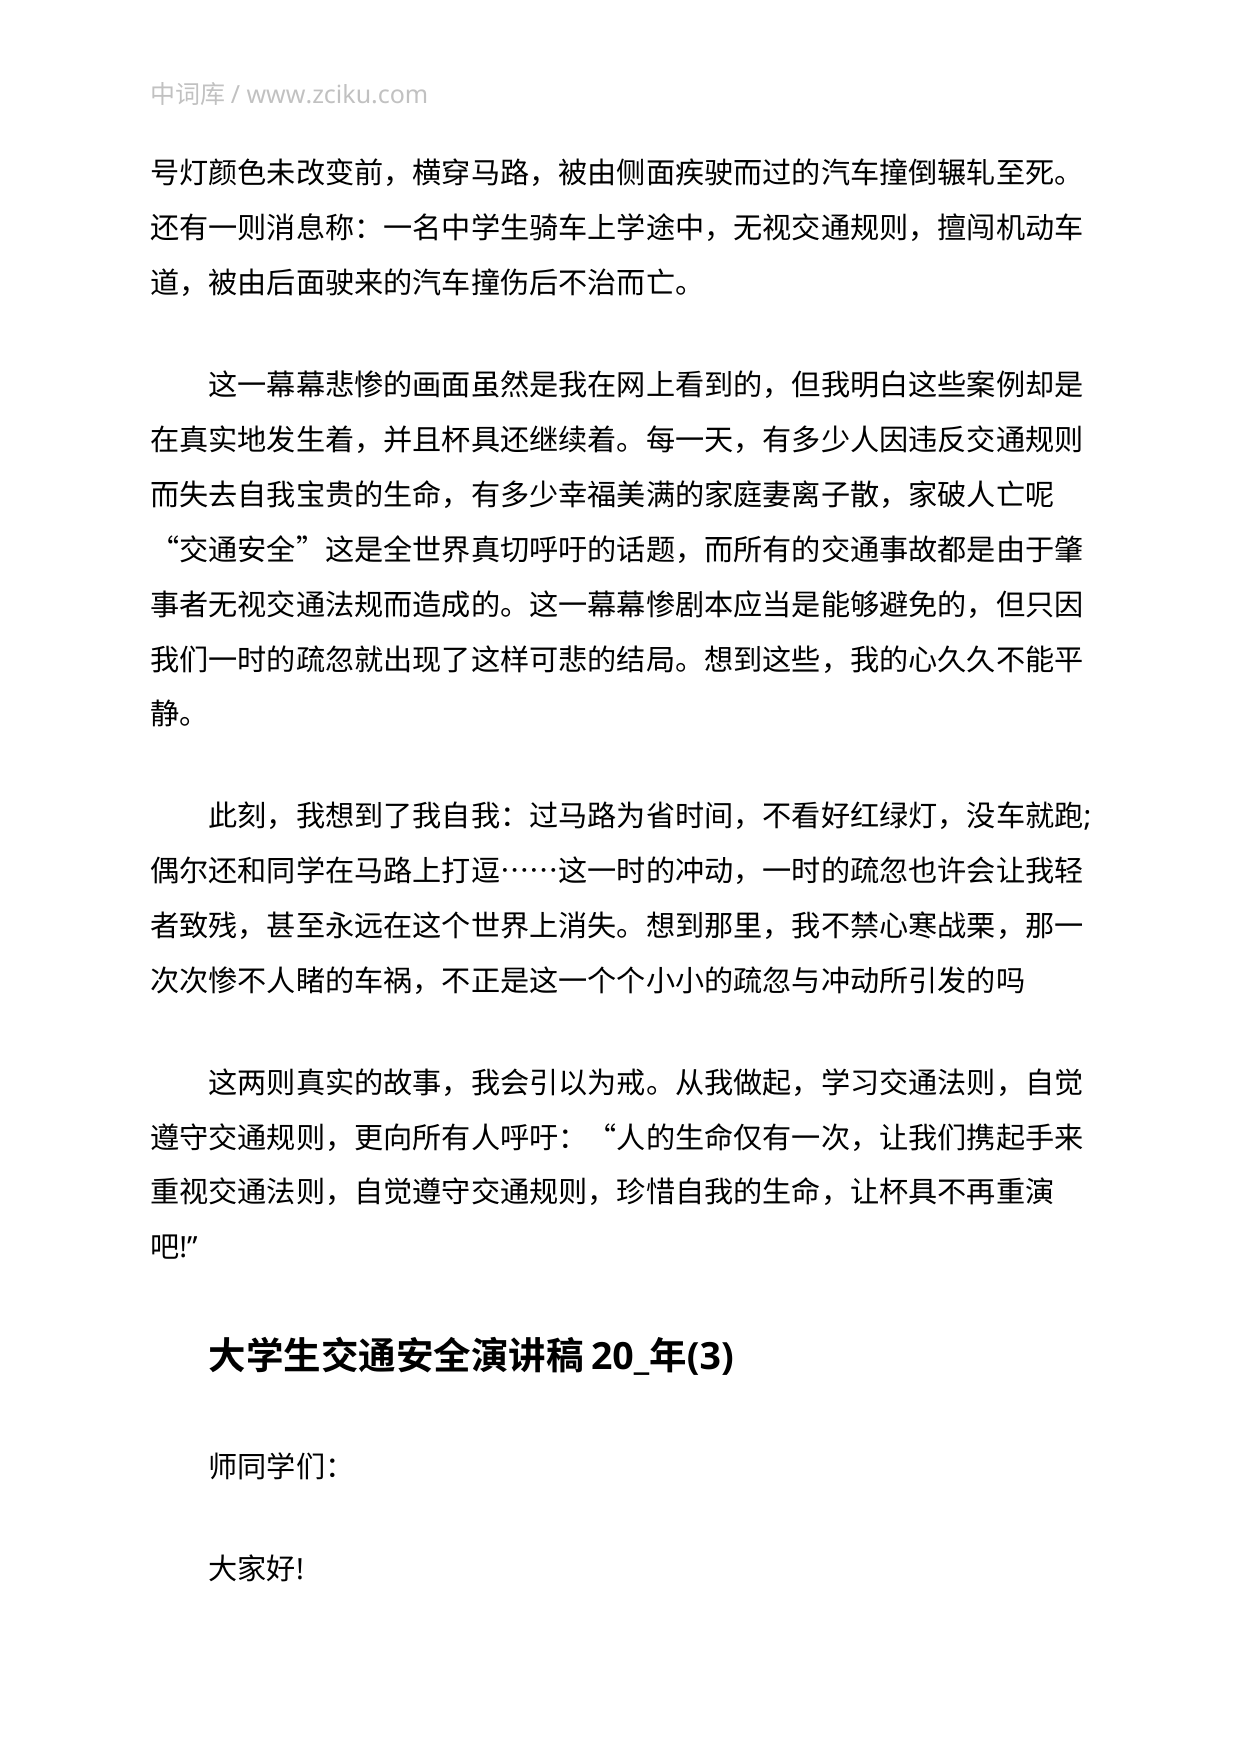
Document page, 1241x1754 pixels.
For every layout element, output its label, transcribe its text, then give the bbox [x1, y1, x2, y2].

text 大学生交通安全演讲稿20_年(3) [150, 1326, 1090, 1380]
text 大家好! [150, 1545, 1090, 1588]
text 这一幕幕悲惨的画面虽然是我在网上看到的，但我明白这些案例却是在真实地发生着，并且杯具还继续着。每一天，有多少人因违反交通规则而失去自我宝贵的生命，有多少幸福美满的家庭妻离子散，家破人亡呢“交通安全”这是全世界真切呼吁的话题，而所有的交通事故都是由于肇事者无视交通法规而造成的。这一幕幕惨剧本应当是能够避免的，但只因我们一时的疏忽就出现了这样可悲的结局。想到这些，我的心久久不能平静。 [150, 362, 1090, 733]
text 师同学们： [150, 1443, 1090, 1486]
text 这两则真实的故事，我会引以为戒。从我做起，学习交通法则，自觉遵守交通规则，更向所有人呼吁：“人的生命仅有一次，让我们携起手来重视交通法则，自觉遵守交通规则，珍惜自我的生命，让杯具不再重演吧!” [150, 1059, 1090, 1266]
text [150, 150, 1090, 302]
text 此刻，我想到了我自我：过马路为省时间，不看好红绿灯，没车就跑;偶尔还和同学在马路上打逗……这一时的冲动，一时的疏忽也许会让我轻者致残，甚至永远在这个世界上消失。想到那里，我不禁心寒战栗，那一次次惨不人睹的车祸，不正是这一个个小小的疏忽与冲动所引发的吗 [150, 793, 1090, 1000]
